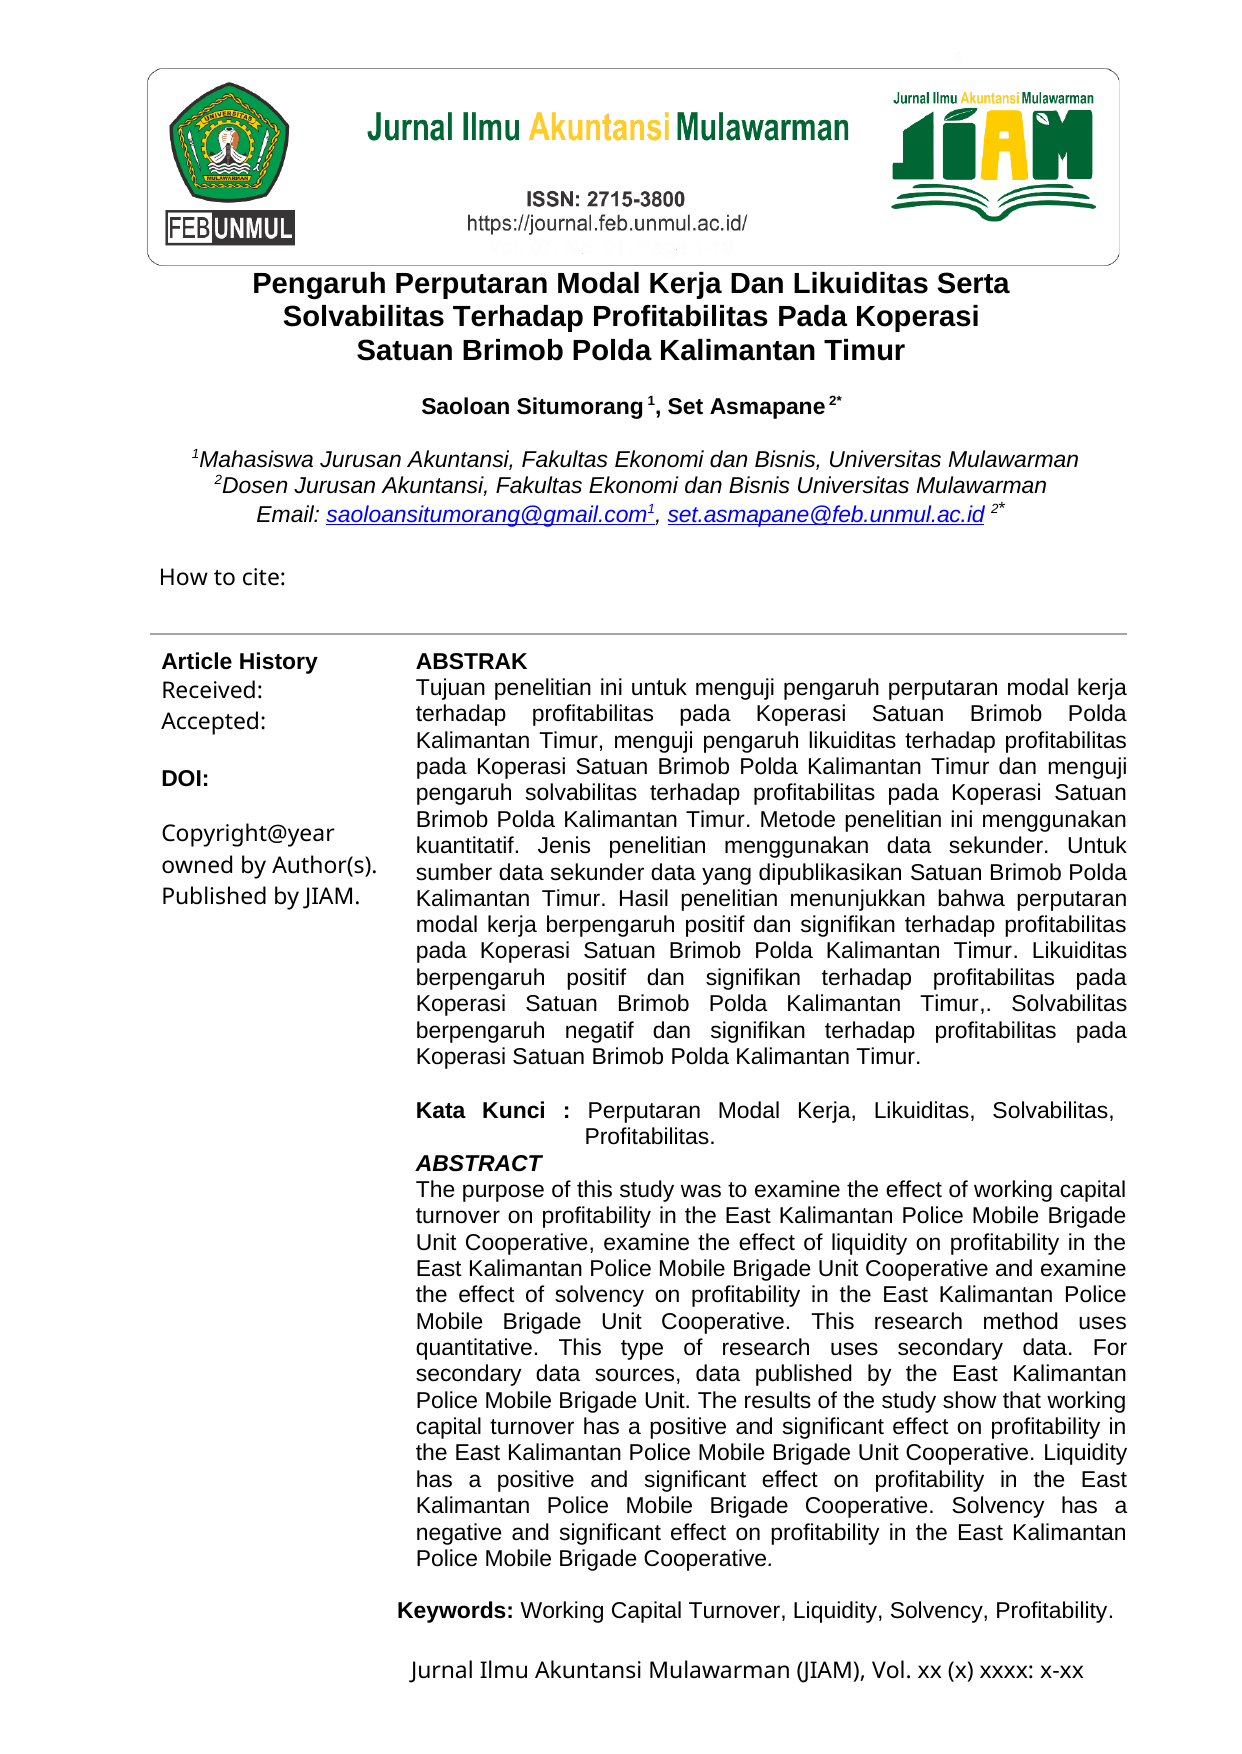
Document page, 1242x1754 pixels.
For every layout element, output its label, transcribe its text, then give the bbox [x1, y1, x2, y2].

text 2Dosen Jurusan Akuntansi, Fakultas Ekonomi dan Bisnis Universitas Mulawarman [204, 472, 1057, 498]
text Tujuan penelitian ini untuk menguji pengaruh perputaran modal kerja terhadap profitabilitas pada Koperasi Satuan Brimob Polda Kalimantan Timur, menguji pengaruh likuiditas terhadap profitabilitas pada Koperasi Satuan Brimob Polda Kalimantan Timur dan menguji pengaruh solvabilitas terhadap profitabilitas pada Koperasi Satuan Brimob Polda Kalimantan Timur. Metode penelitian ini menggunakan kuantitatif. Jenis penelitian menggunakan data sekunder. Untuk sumber data sekunder data yang dipublikasikan Satuan Brimob Polda Kalimantan Timur. Hasil penelitian menunjukkan bahwa perputaran modal kerja berpengaruh positif dan signifikan terhadap profitabilitas pada Koperasi Satuan Brimob Polda Kalimantan Timur. Likuiditas berpengaruh positif dan signifikan terhadap profitabilitas pada Koperasi Satuan Brimob Polda Kalimantan Timur,. Solvabilitas berpengaruh negatif dan signifikan terhadap profitabilitas pada Koperasi Satuan Brimob Polda Kalimantan Timur. [416, 674, 1127, 1069]
text Kata Kunci : Perputaran Modal Kerja, Likuiditas, Solvabilitas, Profitabilitas. [416, 1097, 1115, 1149]
subtitle Saoloan Situmorang 1, Set Asmapane 2* [149, 393, 1114, 419]
text Email: saoloansitumorang@gmail.com1, set.asmapane@feb.unmul.ac.id 2* [204, 498, 1057, 529]
text Keywords: Working Capital Turnover, Liquidity, Solvency, Profitability. [397, 1597, 1127, 1624]
title Satuan Brimob Polda Kalimantan Timur [189, 333, 1073, 367]
subtitle DOI: [161, 764, 393, 791]
text 1Mahasiswa Jurusan Akuntansi, Fakultas Ekonomi dan Bisnis, Universitas Mulawarman [148, 446, 1123, 472]
text Article History Received: Accepted: [161, 648, 326, 736]
text ABSTRACT [416, 1149, 1127, 1176]
subtitle ABSTRAK [416, 648, 1127, 674]
text How to cite: [159, 561, 1127, 592]
picture [141, 52, 1120, 266]
text Copyright@year owned by Author(s). Published by JIAM. [161, 817, 393, 911]
text The purpose of this study was to examine the effect of working capital turnover on profitability in the East Kalimantan Police Mobile Brigade Unit Cooperative, examine the effect of liquidity on profitability in the East Kalimantan Police Mobile Brigade Unit Cooperative and examine the effect of solvency on profitability in the East Kalimantan Police Mobile Brigade Unit Cooperative. This research method uses quantitative. This type of research uses secondary data. For secondary data sources, data published by the East Kalimantan Police Mobile Brigade Unit. The results of the study show that working capital turnover has a positive and significant effect on profitability in the East Kalimantan Police Mobile Brigade Unit Cooperative. Liquidity has a positive and significant effect on profitability in the East Kalimantan Police Mobile Brigade Cooperative. Solvency has a negative and significant effect on profitability in the East Kalimantan Police Mobile Brigade Cooperative. [416, 1176, 1127, 1571]
title Pengaruh Perputaran Modal Kerja Dan Likuiditas Serta Solvabilitas Terhadap Profitabilitas Pada Koperasi [189, 266, 1073, 333]
